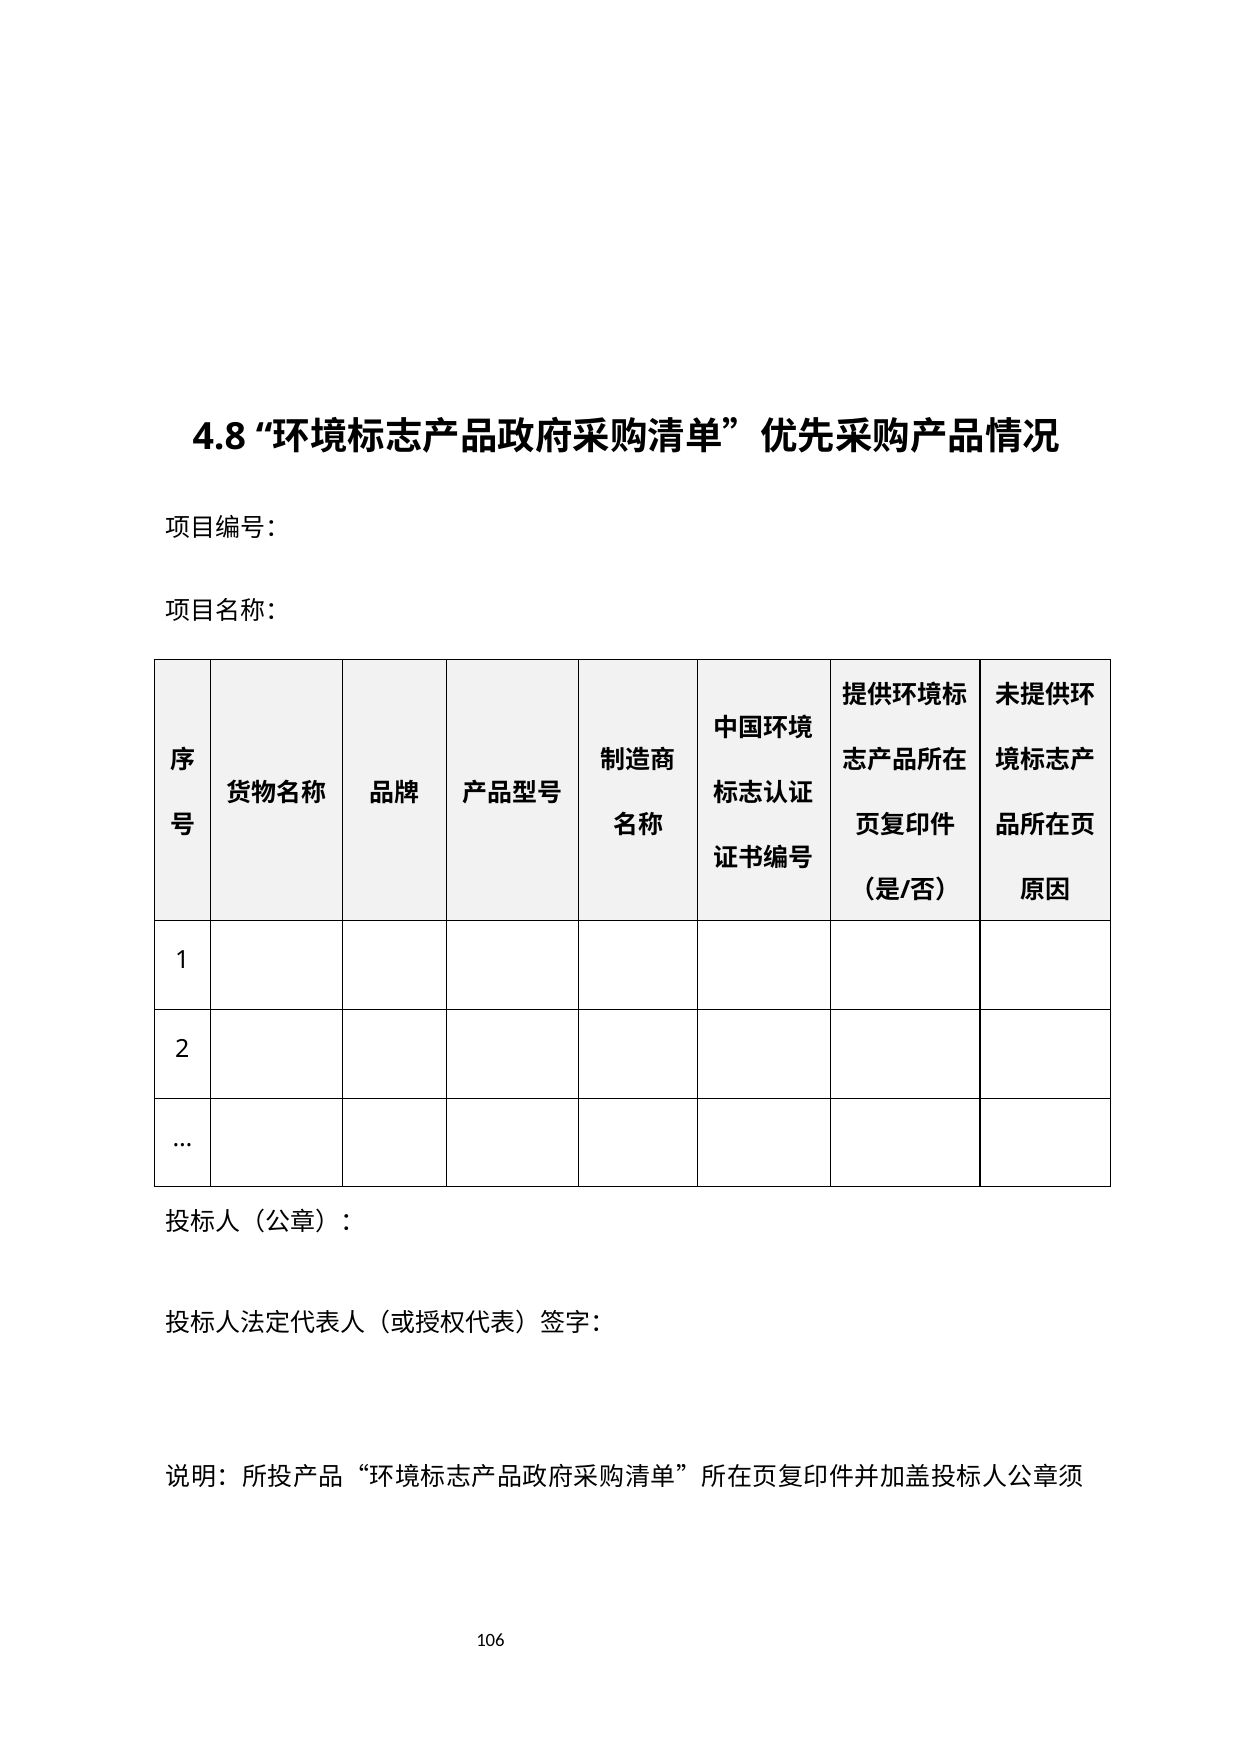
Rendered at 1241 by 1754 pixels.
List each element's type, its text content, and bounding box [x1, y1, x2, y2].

table_cell [981, 1099, 1110, 1186]
table_header 产品型号 [447, 660, 578, 920]
table_cell [579, 1099, 697, 1186]
table_cell [343, 921, 446, 1009]
table_cell [579, 1010, 697, 1097]
text 项目编号： [165, 493, 1087, 558]
table_cell [211, 1010, 342, 1097]
table_cell [831, 1099, 979, 1186]
table_header 未提供环境标志产品所在页原因 [981, 660, 1110, 920]
table_header 序号 [155, 660, 210, 920]
table_cell [447, 1010, 578, 1097]
table_cell [211, 921, 342, 1009]
table_cell [698, 1099, 830, 1186]
text 投标人法定代表人（或授权代表）签字： [165, 1288, 1087, 1353]
table_header 品牌 [343, 660, 446, 920]
table_cell [447, 921, 578, 1009]
table_cell [831, 921, 979, 1009]
table_cell [343, 1099, 446, 1186]
table_header 货物名称 [211, 660, 342, 920]
table_cell [211, 1099, 342, 1186]
table_cell … [155, 1099, 210, 1186]
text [165, 1442, 1087, 1507]
table_cell [831, 1010, 979, 1097]
table_cell [698, 1010, 830, 1097]
text 4.8 “环境标志产品政府采购清单”优先采购产品情况 [165, 401, 1087, 466]
text 投标人（公章）： [165, 1187, 1087, 1252]
table_cell [981, 1010, 1110, 1097]
table_header 提供环境标志产品所在页复印件 （是/否） [831, 660, 979, 920]
table_cell 1 [155, 921, 210, 1009]
text 项目名称： [165, 576, 1087, 641]
table_cell [698, 921, 830, 1009]
table_cell 2 [155, 1010, 210, 1097]
table_cell [343, 1010, 446, 1097]
table_cell [447, 1099, 578, 1186]
table_header 中国环境标志认证证书编号 [698, 660, 830, 920]
table_header 制造商 名称 [579, 660, 697, 920]
table_cell [579, 921, 697, 1009]
table_cell [981, 921, 1110, 1009]
